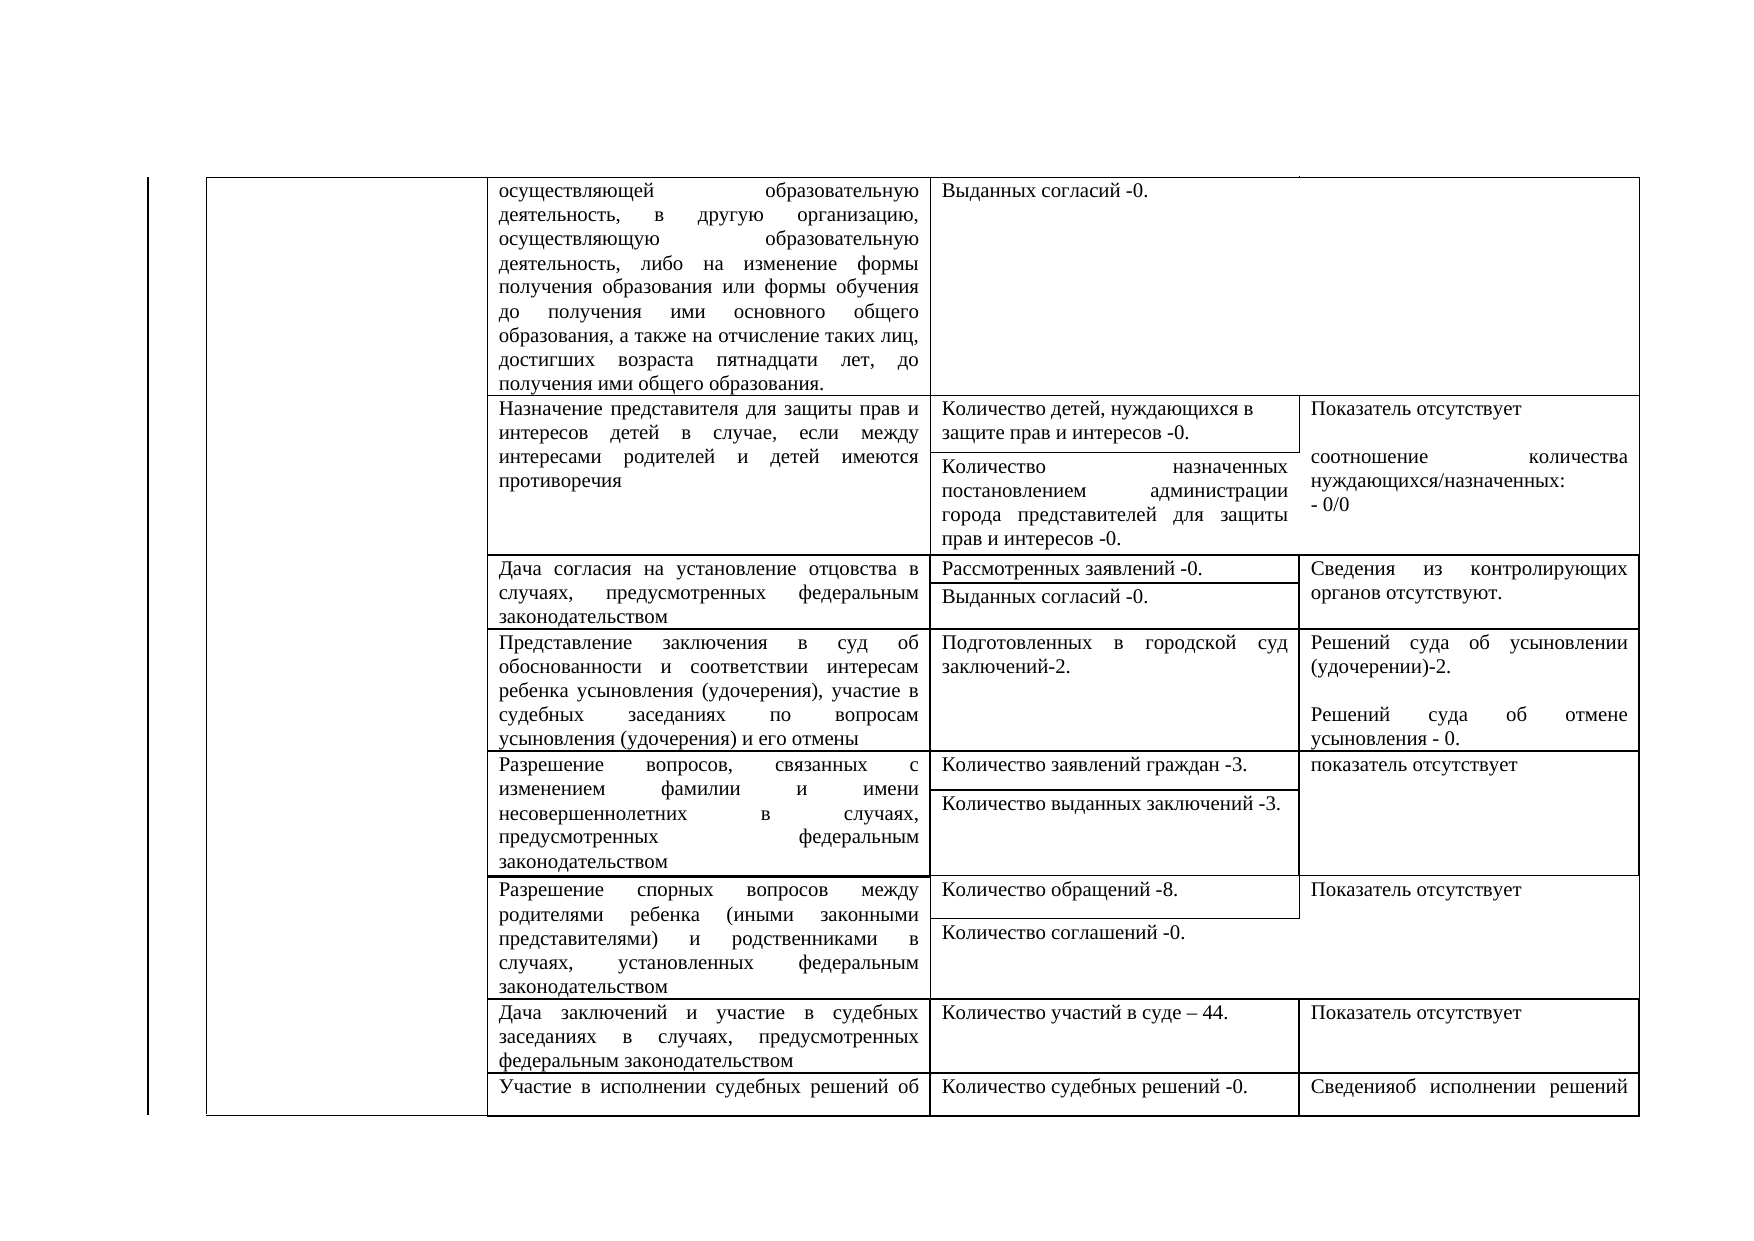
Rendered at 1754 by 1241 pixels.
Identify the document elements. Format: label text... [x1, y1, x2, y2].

table_cell Решений суда об усыновлении (удочерении)-2. Решений суда об отмене усыновления - 0. [1300, 630, 1638, 750]
table_cell Количество выданных заключений -3. [931, 791, 1298, 875]
table_cell Количество назначенных постановлением администрации города представителей для защиты прав и интересов -0. [931, 453, 1299, 553]
table_cell Подготовленных в городской суд заключений-2. [931, 630, 1298, 750]
table_cell Количество заявлений граждан -3. [931, 752, 1298, 789]
table_cell Показатель отсутствует [1300, 1000, 1638, 1072]
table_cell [1300, 1074, 1638, 1115]
table_cell Количество детей, нуждающихся в защите прав и интересов -0. [931, 396, 1299, 452]
table_cell Показатель отсутствует соотношение количества нуждающихся/назначенных: - 0/0 [1299, 396, 1639, 553]
table_cell Рассмотренных заявлений -0. [931, 556, 1298, 582]
table_cell Выданных согласий -0. [931, 584, 1298, 628]
table_cell Сведения из контролирующих органов отсутствуют. [1300, 556, 1638, 628]
table_cell Разрешение спорных вопросов между родителями ребенка (иными законными представителями) и родственниками в случаях, установленных федеральным законодательством [488, 878, 930, 998]
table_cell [488, 178, 930, 395]
table_cell Представление заключения в суд об обоснованности и соответствии интересам ребенка усыновления (удочерения), участие в судебных заседаниях по вопросам усыновления (удочерения) и его отмены [488, 630, 929, 750]
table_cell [1299, 178, 1639, 395]
table_cell Количество судебных решений -0. [931, 1074, 1298, 1115]
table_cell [488, 1074, 929, 1115]
table_cell Выданных согласий -0. [931, 178, 1299, 395]
table_cell Дача заключений и участие в судебных заседаниях в случаях, предусмотренных федеральным законодательством [488, 1000, 929, 1072]
table_cell Показатель отсутствует [1299, 876, 1639, 998]
table_cell Разрешение вопросов, связанных с изменением фамилии и имени несовершеннолетних в случаях, предусмотренных федеральным законодательством [488, 752, 929, 875]
table_cell Количество участий в суде – 44. [931, 1000, 1298, 1072]
table_cell Дача согласия на установление отцовства в случаях, предусмотренных федеральным законодательством [488, 556, 929, 628]
table_cell Количество соглашений -0. [931, 919, 1299, 998]
table_cell Назначение представителя для защиты прав и интересов детей в случае, если между интересами родителей и детей имеются противоречия [488, 396, 930, 553]
table_cell Количество обращений -8. [931, 876, 1299, 917]
table_cell показатель отсутствует [1300, 752, 1638, 875]
